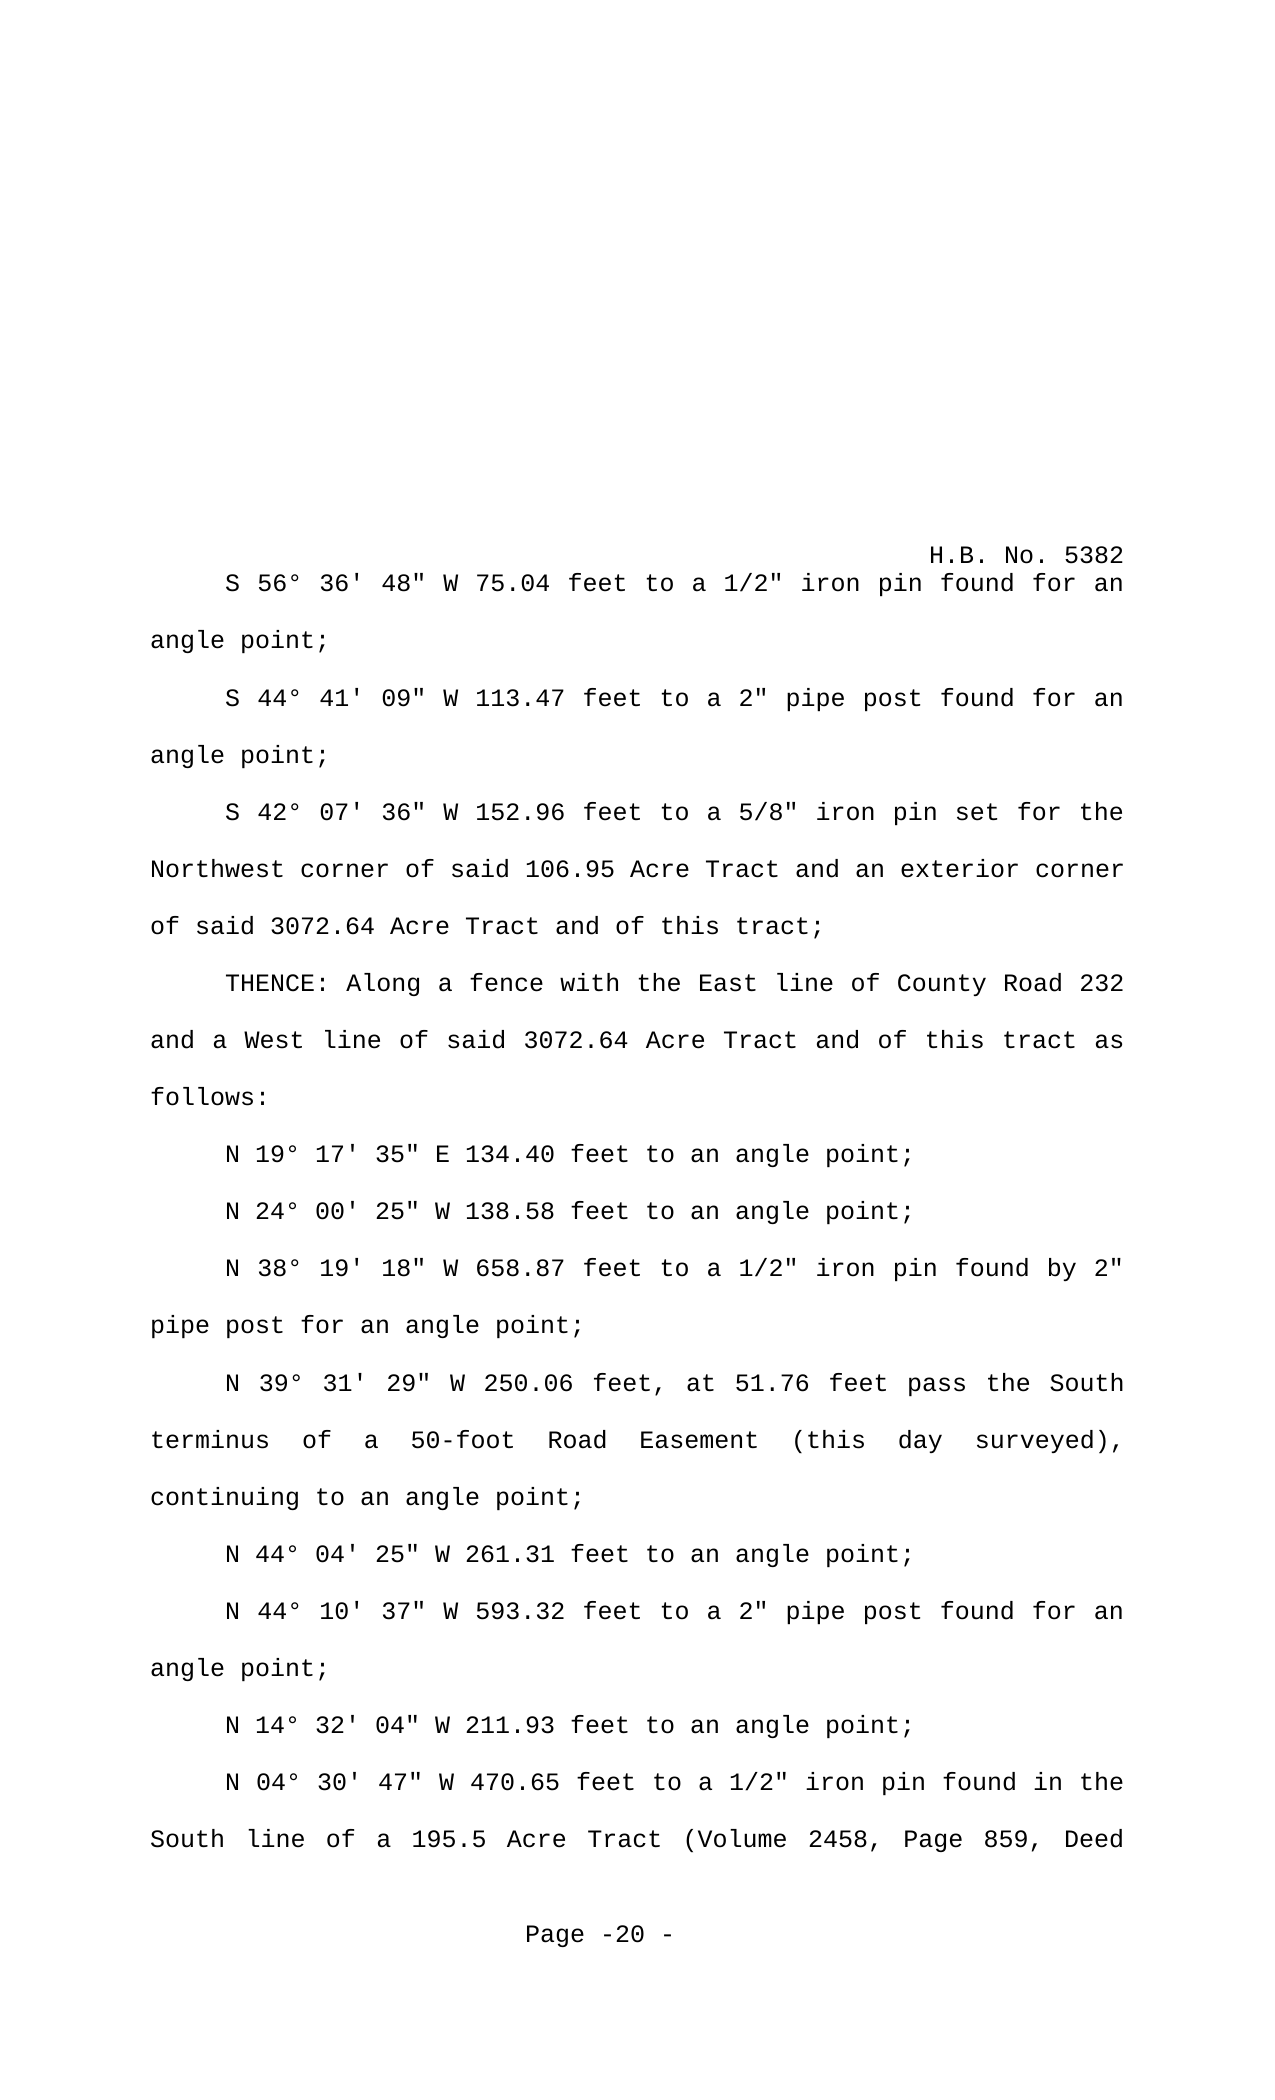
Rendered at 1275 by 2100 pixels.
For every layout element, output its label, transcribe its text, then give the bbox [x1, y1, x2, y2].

text N 39° 31' 29" W 250.06 feet, at 51.76 feet pass the South terminus of a 50-foot Road Easement (this day surveyed), continuing to an angle point; [150, 1370, 1125, 1513]
text S 56° 36' 48" W 75.04 feet to a 1/2" iron pin found for an angle point; [150, 571, 1125, 656]
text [150, 1769, 1125, 1855]
text THENCE: Along a fence with the East line of County Road 232 and a West line of said 3072.64 Acre Tract and of this tract as follows: [150, 970, 1125, 1113]
text S 42° 07' 36" W 152.96 feet to a 5/8" iron pin set for the Northwest corner of said 106.95 Acre Tract and an exterior corner of said 3072.64 Acre Tract and of this tract; [150, 799, 1125, 942]
text S 44° 41' 09" W 113.47 feet to a 2" pipe post found for an angle point; [150, 685, 1125, 771]
text N 24° 00' 25" W 138.58 feet to an angle point; [150, 1199, 1125, 1227]
text N 14° 32' 04" W 211.93 feet to an angle point; [150, 1712, 1125, 1741]
text N 44° 04' 25" W 261.31 feet to an angle point; [150, 1541, 1125, 1570]
text N 38° 19' 18" W 658.87 feet to a 1/2" iron pin found by 2" pipe post for an angle point; [150, 1256, 1125, 1341]
text N 44° 10' 37" W 593.32 feet to a 2" pipe post found for an angle point; [150, 1598, 1125, 1684]
text N 19° 17' 35" E 134.40 feet to an angle point; [150, 1142, 1125, 1170]
